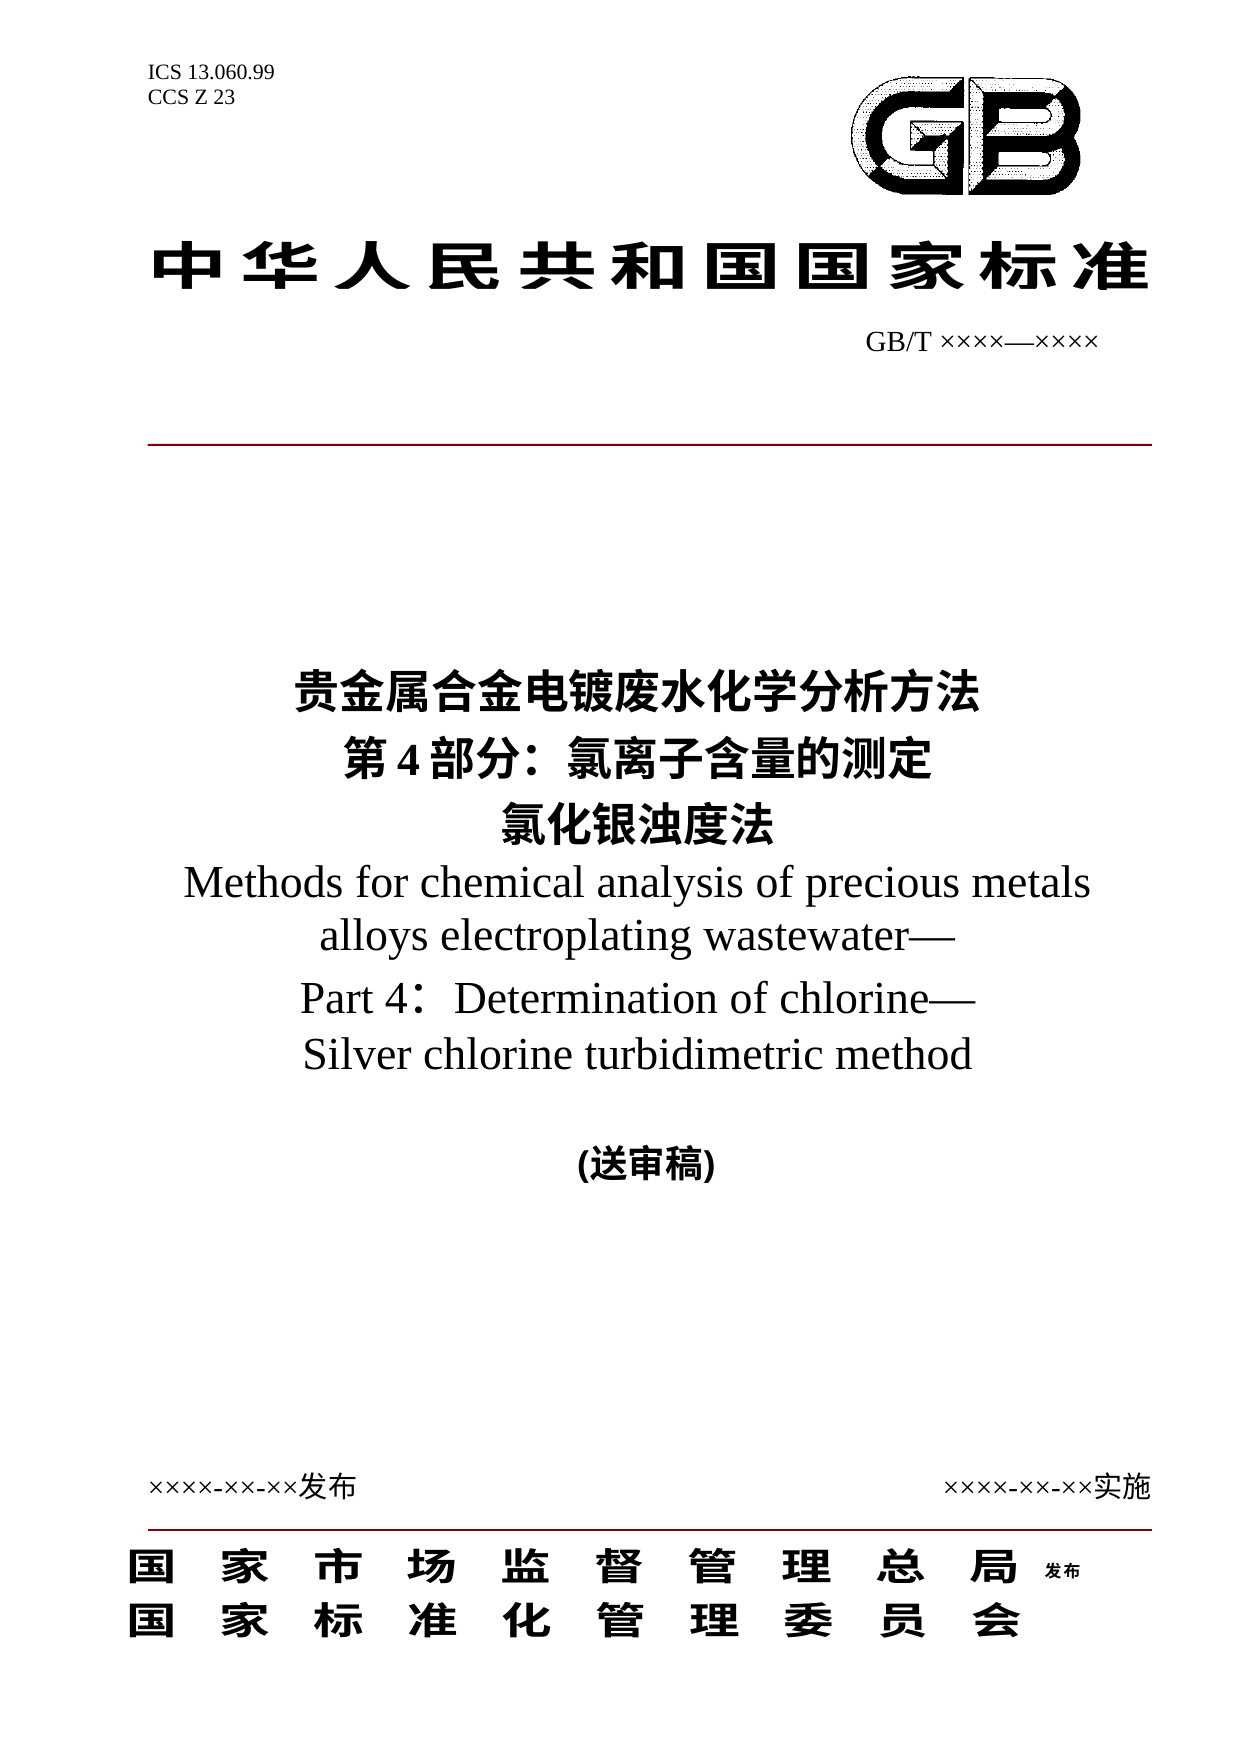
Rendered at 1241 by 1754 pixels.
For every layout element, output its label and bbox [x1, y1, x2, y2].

picture [850, 76, 1081, 195]
